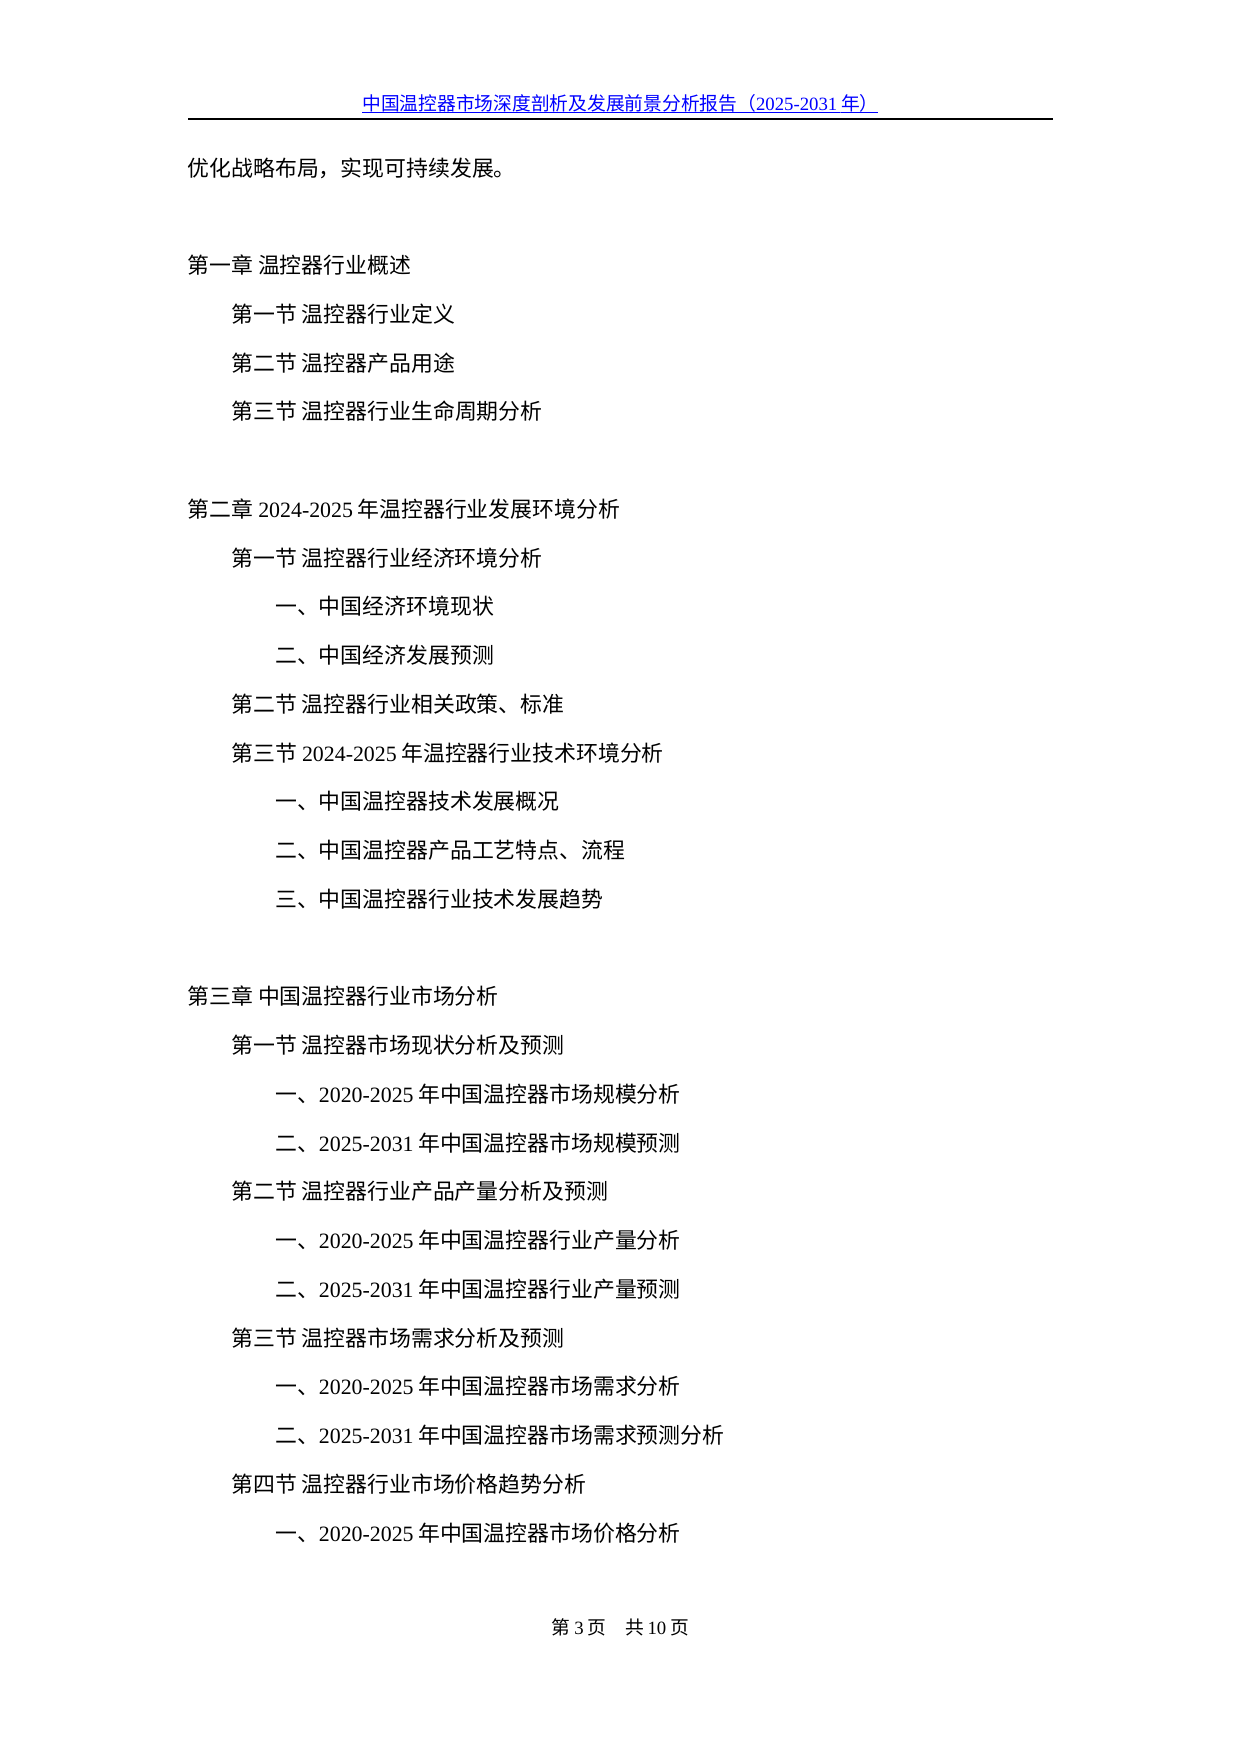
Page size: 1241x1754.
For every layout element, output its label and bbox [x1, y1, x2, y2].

text [187, 150, 1053, 1548]
